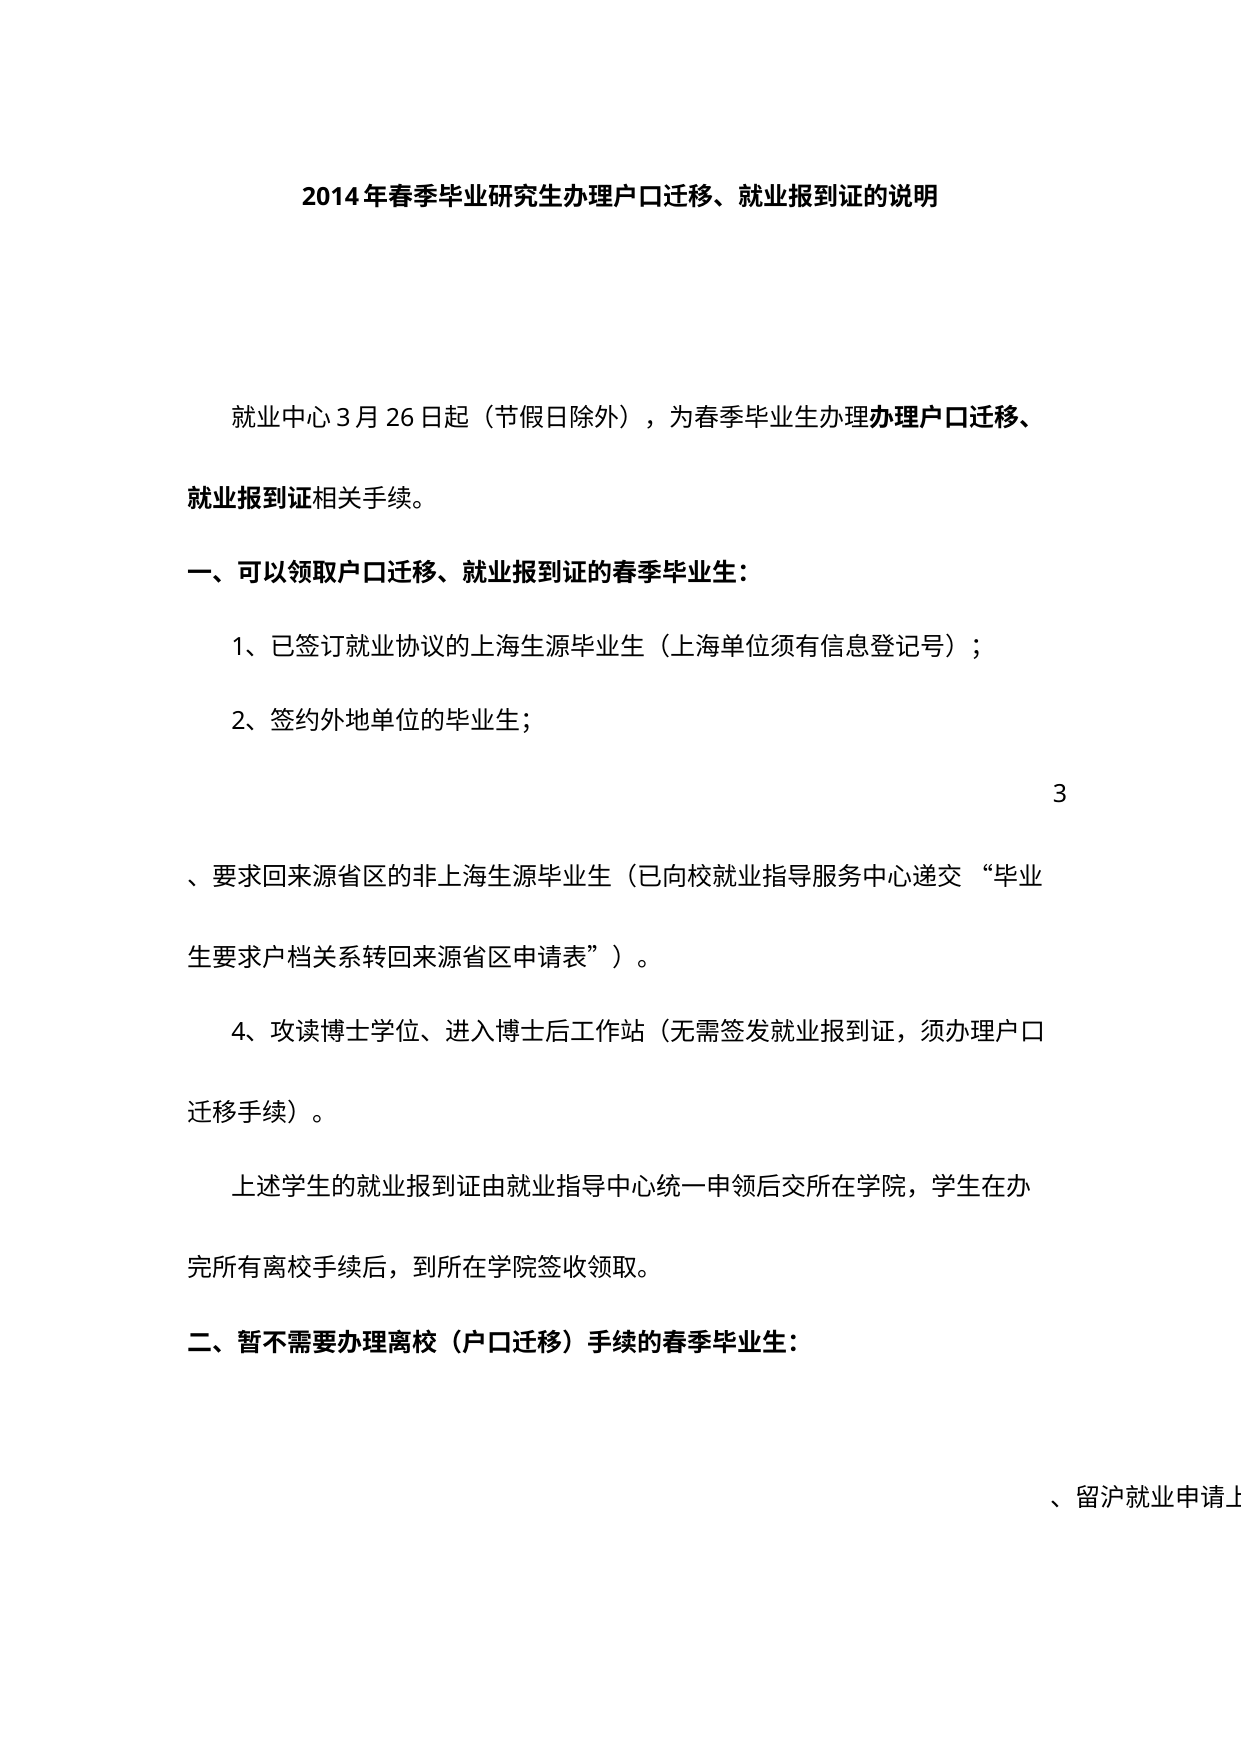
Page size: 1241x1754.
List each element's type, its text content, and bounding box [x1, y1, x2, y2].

text 上述学生的就业报到证由就业指导中心统一申领后交所在学院，学生在办完所有离校手续后，到所在学院签收领取。 [187, 1152, 1053, 1298]
text 1、留沪就业申请上海市户籍的毕业生，须等到有结果后办理（一般在六月底）。 [1050, 1382, 1240, 1528]
text 3、要求回来源省区的非上海生源毕业生（已向校就业指导服务中心递交 “毕业生要求户档关系转回来源省区申请表”）。 [187, 760, 1053, 988]
text 2、签约外地单位的毕业生； [187, 686, 1053, 751]
text 就业中心3月26日起（节假日除外），为春季毕业生办理办理户口迁移、就业报到证相关手续。 [187, 383, 1053, 529]
text 4、攻读博士学位、进入博士后工作站（无需签发就业报到证，须办理户口迁移手续）。 [187, 997, 1053, 1143]
text 2014年春季毕业研究生办理户口迁移、就业报到证的说明 [187, 162, 1053, 227]
text 1、已签订就业协议的上海生源毕业生（上海单位须有信息登记号）； [187, 612, 1053, 677]
text 一、可以领取户口迁移、就业报到证的春季毕业生： [187, 538, 1053, 603]
text 二、暂不需要办理离校（户口迁移）手续的春季毕业生： [187, 1308, 1053, 1373]
